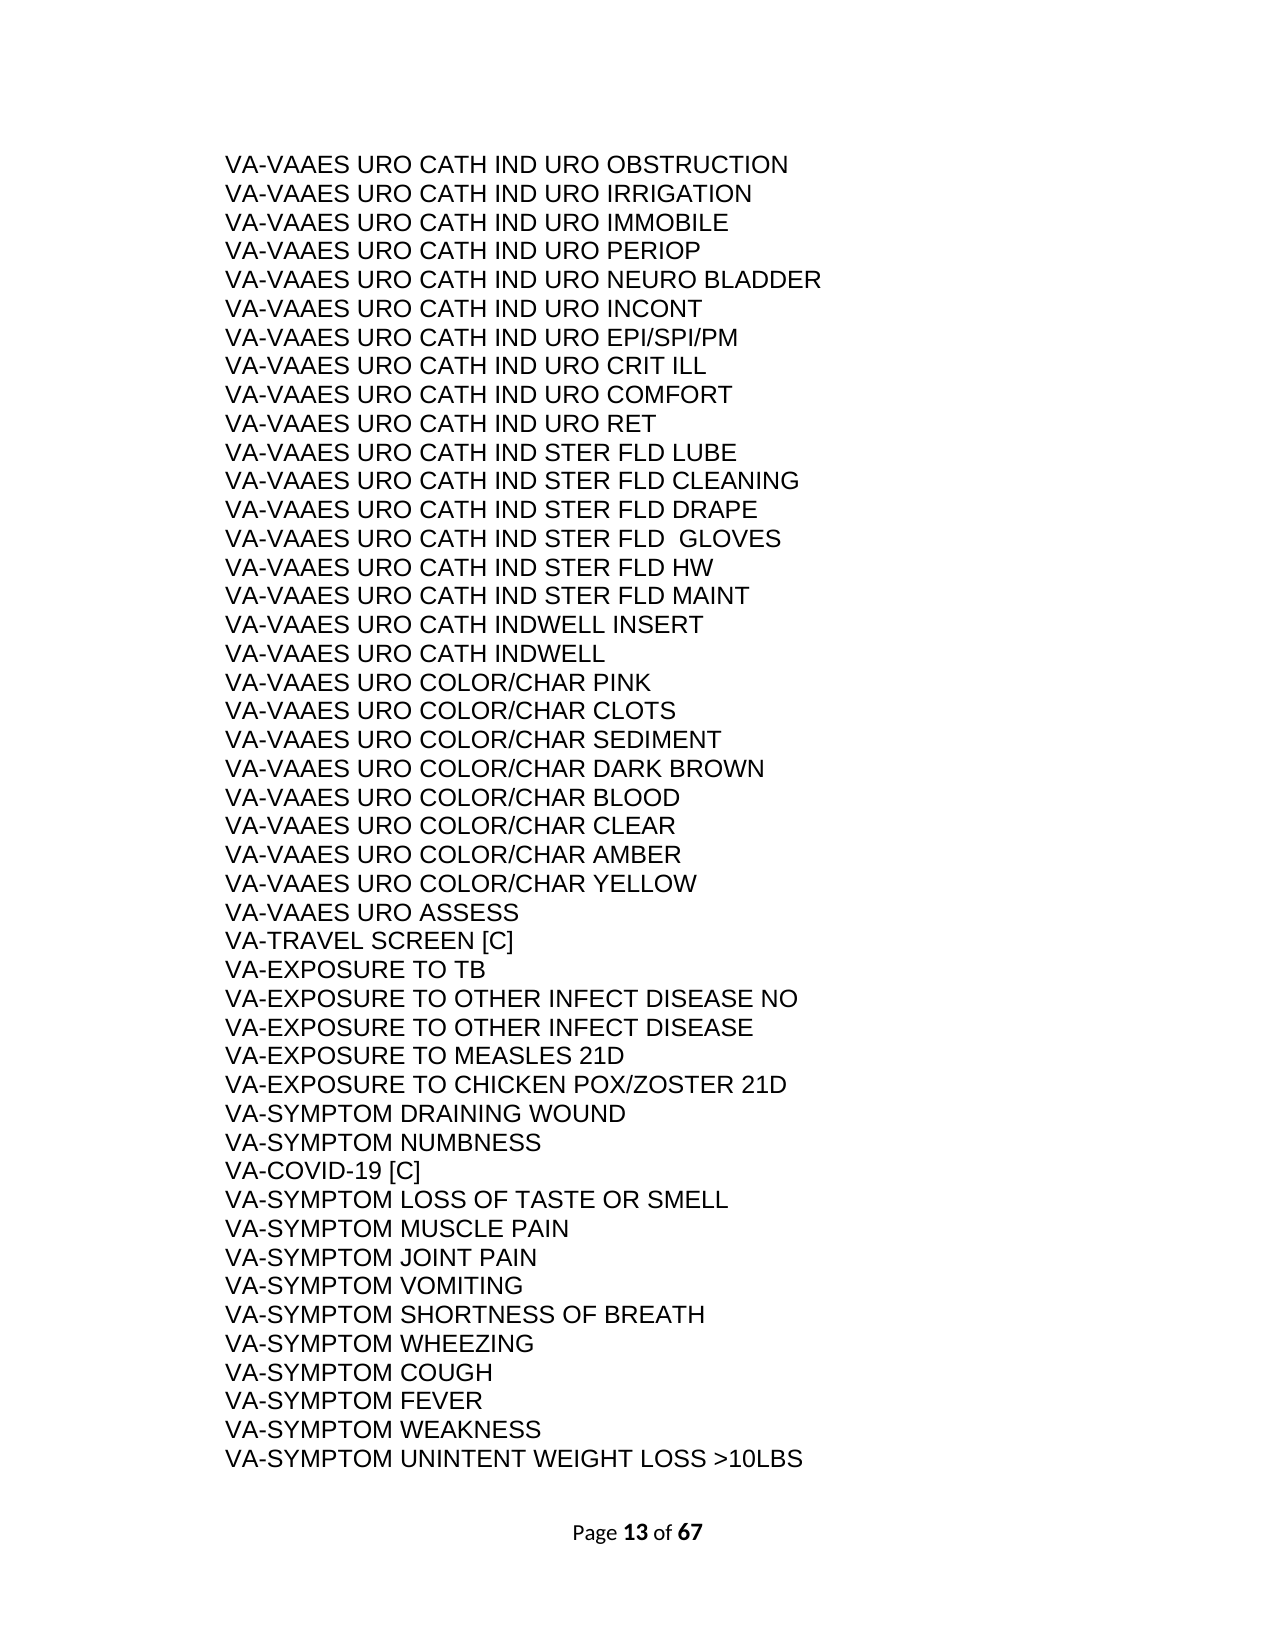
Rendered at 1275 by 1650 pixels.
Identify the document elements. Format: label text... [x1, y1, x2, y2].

text VA-SYMPTOM JOINT PAIN [225, 1242, 1125, 1271]
text VA-VAAES URO COLOR/CHAR CLOTS [225, 696, 1125, 725]
text VA-SYMPTOM SHORTNESS OF BREATH [225, 1300, 1125, 1329]
text VA-SYMPTOM WHEEZING [225, 1329, 1125, 1357]
text VA-SYMPTOM NUMBNESS [225, 1127, 1125, 1156]
text VA-EXPOSURE TO CHICKEN POX/ZOSTER 21D [225, 1070, 1125, 1099]
text VA-VAAES URO CATH IND URO COMFORT [225, 380, 1125, 409]
text VA-VAAES URO COLOR/CHAR CLEAR [225, 811, 1125, 840]
text VA-SYMPTOM FEVER [225, 1386, 1125, 1415]
text VA-SYMPTOM LOSS OF TASTE OR SMELL [225, 1185, 1125, 1214]
text VA-VAAES URO CATH IND URO IRRIGATION [225, 179, 1125, 207]
text VA-VAAES URO COLOR/CHAR YELLOW [225, 869, 1125, 897]
text VA-SYMPTOM MUSCLE PAIN [225, 1214, 1125, 1242]
text VA-VAAES URO COLOR/CHAR BLOOD [225, 782, 1125, 811]
text VA-SYMPTOM VOMITING [225, 1271, 1125, 1300]
text VA-VAAES URO CATH IND URO EPI/SPI/PM [225, 322, 1125, 351]
text VA-SYMPTOM COUGH [225, 1357, 1125, 1386]
text VA-VAAES URO CATH IND STER FLD CLEANING [225, 466, 1125, 495]
text VA-VAAES URO CATH INDWELL INSERT [225, 610, 1125, 639]
text VA-VAAES URO CATH IND URO RET [225, 409, 1125, 437]
text VA-VAAES URO CATH IND STER FLD HW [225, 552, 1125, 581]
text VA-VAAES URO CATH IND STER FLD DRAPE [225, 495, 1125, 524]
text VA-COVID-19 [C] [225, 1156, 1125, 1185]
text VA-VAAES URO COLOR/CHAR DARK BROWN [225, 754, 1125, 782]
text VA-VAAES URO COLOR/CHAR AMBER [225, 840, 1125, 869]
text VA-VAAES URO CATH IND URO PERIOP [225, 236, 1125, 265]
text VA-VAAES URO CATH IND STER FLD MAINT [225, 581, 1125, 610]
text VA-VAAES URO CATH IND URO CRIT ILL [225, 351, 1125, 380]
text VA-VAAES URO COLOR/CHAR SEDIMENT [225, 725, 1125, 754]
text VA-EXPOSURE TO OTHER INFECT DISEASE [225, 1012, 1125, 1041]
text VA-VAAES URO CATH IND URO INCONT [225, 294, 1125, 322]
text VA-VAAES URO COLOR/CHAR PINK [225, 667, 1125, 696]
text VA-TRAVEL SCREEN [C] [225, 926, 1125, 955]
text VA-VAAES URO CATH IND STER FLD GLOVES [225, 524, 1125, 552]
text VA-VAAES URO CATH IND STER FLD LUBE [225, 437, 1125, 466]
text VA-SYMPTOM UNINTENT WEIGHT LOSS >10LBS [225, 1444, 1125, 1472]
text VA-EXPOSURE TO TB [225, 955, 1125, 984]
text VA-SYMPTOM DRAINING WOUND [225, 1099, 1125, 1127]
text VA-VAAES URO CATH IND URO IMMOBILE [225, 207, 1125, 236]
text VA-EXPOSURE TO OTHER INFECT DISEASE NO [225, 984, 1125, 1012]
text VA-SYMPTOM WEAKNESS [225, 1415, 1125, 1444]
text VA-VAAES URO CATH IND URO OBSTRUCTION [225, 150, 1125, 179]
text VA-VAAES URO CATH IND URO NEURO BLADDER [225, 265, 1125, 294]
text VA-EXPOSURE TO MEASLES 21D [225, 1041, 1125, 1070]
text VA-VAAES URO ASSESS [225, 897, 1125, 926]
text VA-VAAES URO CATH INDWELL [225, 639, 1125, 667]
